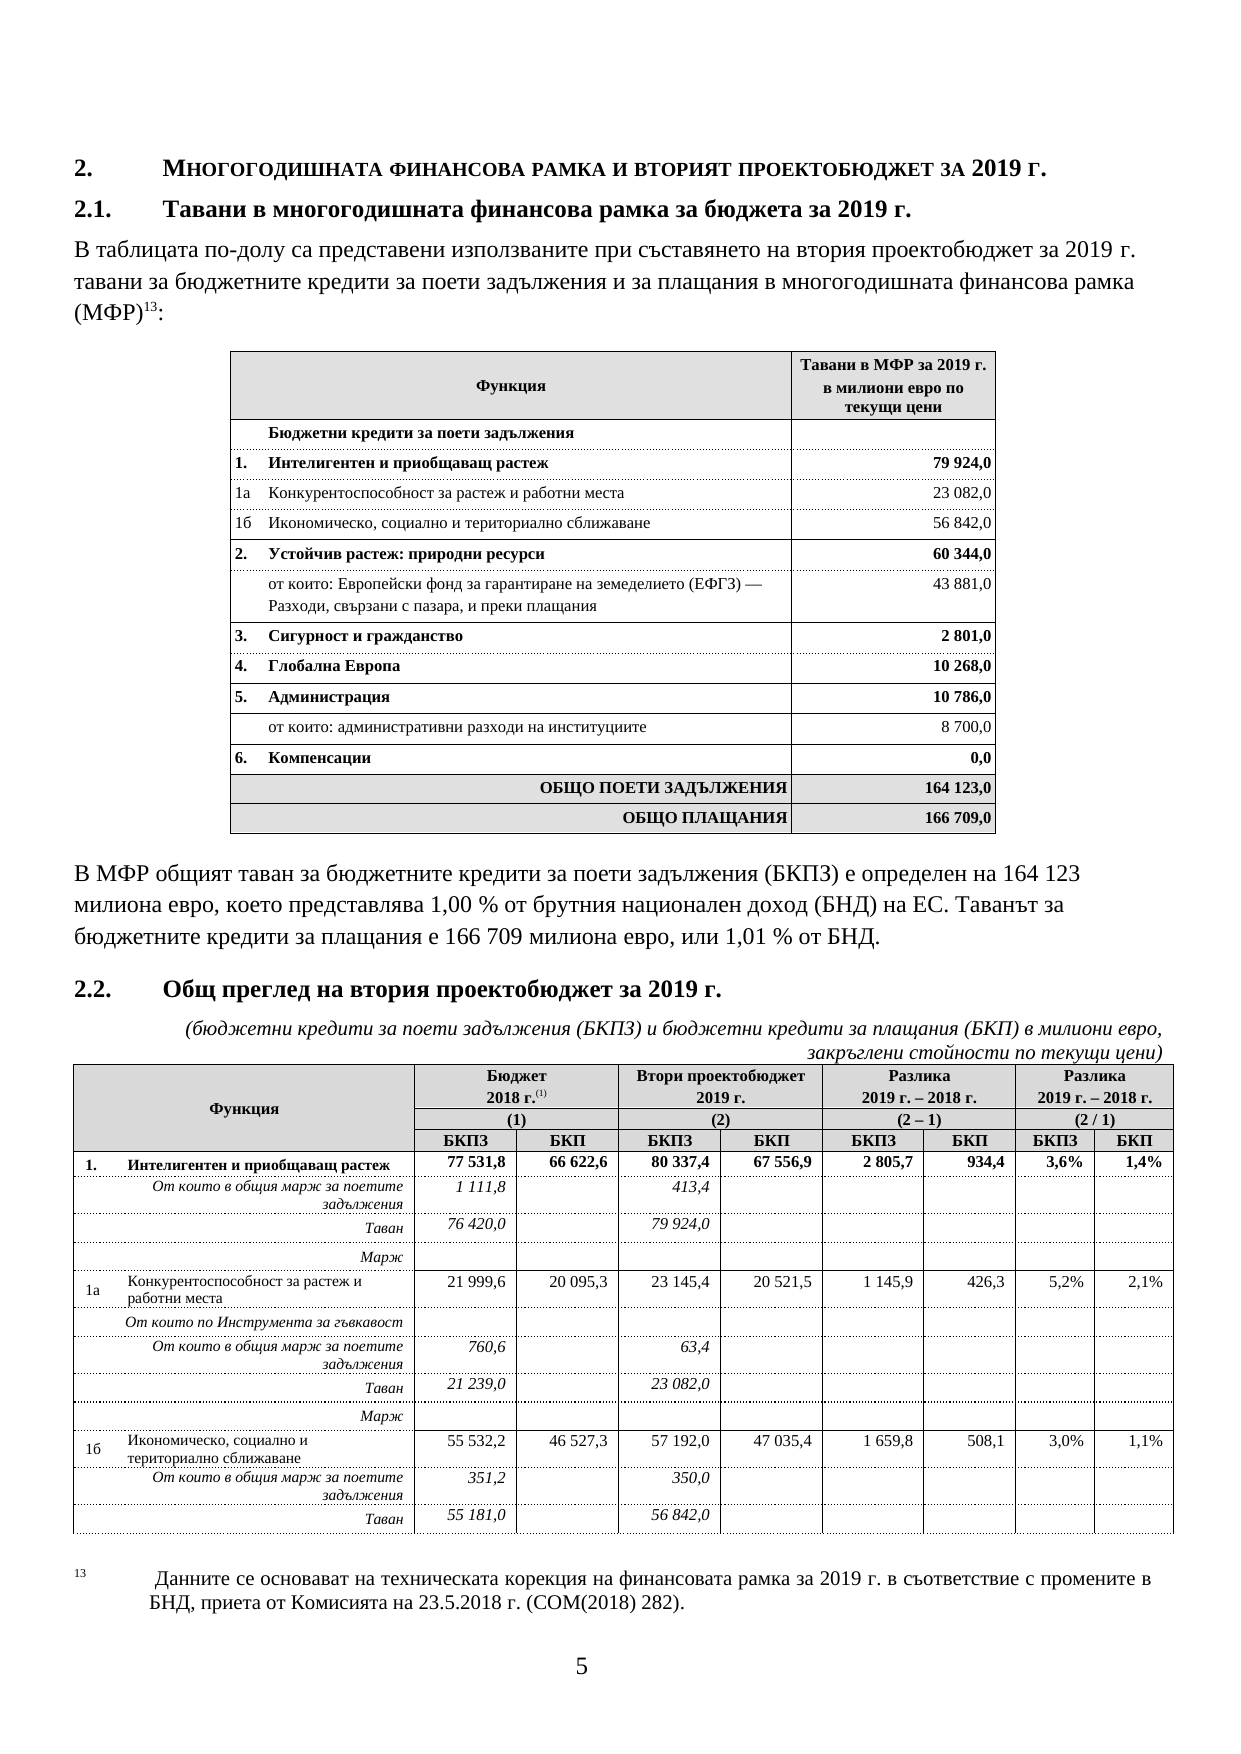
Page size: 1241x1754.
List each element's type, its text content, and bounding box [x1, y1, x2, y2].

table_header (бюджетни кредити за поети задължения (БКПЗ) и бюджетни кредити за плащания (БКП) в милиони евро, закръглени стойности по текущи цени) [74, 1016, 1174, 1064]
table_cell Функция [74, 1065, 414, 1151]
table_cell 21 999,6 [415, 1271, 516, 1307]
table_cell Конкурентоспособност за растеж и работни места [264, 479, 791, 509]
subtitle 2.1. Тавани в многогодишната финансова рамка за бюджета за 2019 г. [74, 194, 1152, 223]
table_cell БКПЗ [823, 1130, 923, 1151]
table_cell 67 556,9 [721, 1152, 822, 1176]
table_cell 23 145,4 [619, 1271, 720, 1307]
table_cell [823, 1467, 923, 1504]
table_cell ОБЩО ПОЕТИ ЗАДЪЛЖЕНИЯ [264, 775, 791, 803]
table_cell (1) [415, 1109, 618, 1129]
table_cell [924, 1504, 1015, 1532]
table_cell [721, 1401, 822, 1430]
table_cell 5,2% [1016, 1271, 1094, 1307]
table_cell 46 527,3 [517, 1431, 618, 1467]
table_cell [721, 1467, 822, 1504]
table_cell 0,0 [792, 745, 995, 774]
table_cell [517, 1504, 618, 1532]
table_cell Бюджетни кредити за поети задължения [264, 420, 791, 449]
table_cell 80 337,4 [619, 1152, 720, 1176]
table_cell [721, 1213, 822, 1242]
table_cell 56 842,0 [792, 509, 995, 539]
table_cell [517, 1373, 618, 1401]
table_cell Конкурентоспособност за растеж и работни места [116, 1270, 414, 1307]
table_cell [924, 1242, 1015, 1270]
table_cell [1095, 1467, 1173, 1504]
table_cell 8 700,0 [792, 714, 995, 743]
table_cell [517, 1213, 618, 1242]
table_cell 2019 г. [619, 1086, 822, 1107]
table_cell [231, 570, 264, 622]
table_cell Сигурност и гражданство [264, 623, 791, 652]
table_cell [231, 775, 264, 803]
table_cell 1a [231, 479, 264, 509]
table_cell 351,2 [415, 1467, 516, 1504]
table_cell БКПЗ [415, 1130, 516, 1151]
table_cell (2 – 1) [823, 1109, 1015, 1129]
table_cell [721, 1307, 822, 1336]
table_cell [924, 1401, 1015, 1430]
table_cell Икономическо, социално и териториално сближаване [264, 509, 791, 539]
table_cell 47 035,4 [721, 1431, 822, 1467]
table_cell 3,0% [1016, 1431, 1094, 1467]
table_cell 2018 г.(1) [415, 1086, 618, 1107]
table_cell 1б [74, 1430, 116, 1467]
table_cell 350,0 [619, 1467, 720, 1504]
table_cell [1016, 1373, 1094, 1401]
table_cell [823, 1373, 923, 1401]
table_cell 79 924,0 [792, 449, 995, 479]
table_cell [924, 1373, 1015, 1401]
table_cell 5. [231, 684, 264, 713]
table_cell 3,6% [1016, 1152, 1094, 1176]
table_cell [415, 1401, 516, 1430]
table_cell БКП [1095, 1130, 1173, 1151]
table_cell [415, 1242, 516, 1270]
table_cell [1095, 1373, 1173, 1401]
table_cell [1016, 1504, 1094, 1532]
table_cell [517, 1467, 618, 1504]
table_cell 508,1 [924, 1431, 1015, 1467]
table_cell 60 344,0 [792, 540, 995, 570]
table_cell Таван [74, 1213, 414, 1242]
table_cell [924, 1307, 1015, 1336]
table_cell [619, 1307, 720, 1336]
table_cell [231, 714, 264, 743]
table_cell [1095, 1176, 1173, 1213]
table_cell [1095, 1242, 1173, 1270]
table_cell [924, 1213, 1015, 1242]
table_cell 3. [231, 623, 264, 652]
table_cell [517, 1336, 618, 1373]
table_cell 1 659,8 [823, 1431, 923, 1467]
table_cell 760,6 [415, 1336, 516, 1373]
table_cell [924, 1336, 1015, 1373]
table_cell [1016, 1242, 1094, 1270]
table_cell Таван [74, 1504, 414, 1532]
table_cell 164 123,0 [792, 775, 995, 803]
table_cell 413,4 [619, 1176, 720, 1213]
table_cell 2,1% [1095, 1271, 1173, 1307]
table_cell 1б [231, 509, 264, 539]
table_cell 23 082,0 [619, 1373, 720, 1401]
table_cell 2019 г. – 2018 г. [1016, 1086, 1173, 1107]
table_cell [721, 1504, 822, 1532]
table_cell [1095, 1213, 1173, 1242]
table_cell [823, 1504, 923, 1532]
table_cell 55 181,0 [415, 1504, 516, 1532]
table_cell Администрация [264, 684, 791, 713]
table_cell 10 268,0 [792, 653, 995, 682]
table_cell Разлика [823, 1065, 1015, 1086]
table_cell [1095, 1336, 1173, 1373]
table_cell БКП [721, 1130, 822, 1151]
table_cell 4. [231, 653, 264, 682]
table_cell БКП [924, 1130, 1015, 1151]
table_cell (2 / 1) [1016, 1109, 1173, 1129]
table_cell [823, 1176, 923, 1213]
table_cell БКПЗ [619, 1130, 720, 1151]
table_cell [1095, 1401, 1173, 1430]
table_cell Интелигентен и приобщаващ растеж [116, 1152, 414, 1176]
table_cell от които: Европейски фонд за гарантиране на земеделието (ЕФГЗ) — Разходи, свързани с пазара, и преки плащания [264, 570, 791, 622]
table_cell [1095, 1307, 1173, 1336]
table_cell [823, 1336, 923, 1373]
table_cell [1095, 1504, 1173, 1532]
text В таблицата по-долу са представени използваните при съставянето на втория проектобюджет за 2019 г. тавани за бюджетните кредити за поети задължения и за плащания в многогодишната финансова рамка (МФР): [74, 235, 1152, 326]
table_cell Бюджет [415, 1065, 618, 1086]
table_cell 10 786,0 [792, 684, 995, 713]
table_cell (2) [619, 1109, 822, 1129]
table_cell 21 239,0 [415, 1373, 516, 1401]
table_cell 23 082,0 [792, 479, 995, 509]
table_cell [517, 1242, 618, 1270]
table_cell Устойчив растеж: природни ресурси [264, 540, 791, 570]
table_cell [1016, 1336, 1094, 1373]
table_cell 1 111,8 [415, 1176, 516, 1213]
table_cell 1,4% [1095, 1152, 1173, 1176]
table_cell 56 842,0 [619, 1504, 720, 1532]
table_cell Марж [74, 1242, 414, 1270]
table_cell 79 924,0 [619, 1213, 720, 1242]
table_cell 1. [74, 1152, 116, 1176]
table_cell Икономическо, социално и териториално сближаване [116, 1430, 414, 1467]
table_cell от които: административни разходи на институциите [264, 714, 791, 743]
table_cell Глобална Европа [264, 653, 791, 682]
table_cell БКПЗ [1016, 1130, 1094, 1151]
table_cell [619, 1242, 720, 1270]
table_cell От които в общия марж за поетите задължения [74, 1336, 414, 1373]
table_cell Марж [74, 1401, 414, 1430]
table_cell [231, 420, 264, 449]
table_cell 1a [74, 1270, 116, 1307]
table_cell 426,3 [924, 1271, 1015, 1307]
table_cell 20 521,5 [721, 1271, 822, 1307]
table_cell [1016, 1401, 1094, 1430]
table_cell 1 145,9 [823, 1271, 923, 1307]
table_cell [1016, 1176, 1094, 1213]
table_cell [721, 1242, 822, 1270]
table_cell 1. [231, 449, 264, 479]
table_cell [231, 804, 264, 832]
table_cell [517, 1401, 618, 1430]
table_cell [823, 1401, 923, 1430]
table_cell 55 532,2 [415, 1431, 516, 1467]
table_cell [924, 1467, 1015, 1504]
table_cell 66 622,6 [517, 1152, 618, 1176]
table_cell [823, 1213, 923, 1242]
table_cell Таван [74, 1373, 414, 1401]
table_header Тавани в МФР за 2019 г. в милиони евро по текущи цени [792, 352, 995, 419]
table_cell 2 801,0 [792, 623, 995, 652]
table_cell 57 192,0 [619, 1431, 720, 1467]
table_cell 166 709,0 [792, 804, 995, 832]
table_cell БКП [517, 1130, 618, 1151]
table_cell [792, 420, 995, 449]
table_cell 76 420,0 [415, 1213, 516, 1242]
table_cell 2 805,7 [823, 1152, 923, 1176]
table_cell От които в общия марж за поетите задължения [74, 1467, 414, 1504]
table_cell [721, 1373, 822, 1401]
table_cell Интелигентен и приобщаващ растеж [264, 449, 791, 479]
table_cell [721, 1176, 822, 1213]
table_cell [415, 1307, 516, 1336]
table_cell 934,4 [924, 1152, 1015, 1176]
table_header Функция [231, 352, 791, 419]
table_cell [619, 1401, 720, 1430]
table_cell От които в общия марж за поетите задължения [74, 1176, 414, 1213]
table_cell 2. [231, 540, 264, 570]
table_cell От които по Инструмента за гъвкавост [74, 1307, 414, 1336]
table_cell [924, 1176, 1015, 1213]
table_cell [1016, 1467, 1094, 1504]
table_cell Втори проектобюджет [619, 1065, 822, 1086]
table_cell 77 531,8 [415, 1152, 516, 1176]
table_cell 20 095,3 [517, 1271, 618, 1307]
table_cell [1016, 1213, 1094, 1242]
table_cell [517, 1307, 618, 1336]
table_cell [517, 1176, 618, 1213]
table_cell 43 881,0 [792, 570, 995, 622]
table_cell 1,1% [1095, 1431, 1173, 1467]
table_cell [823, 1242, 923, 1270]
table_cell 63,4 [619, 1336, 720, 1373]
text В МФР общият таван за бюджетните кредити за поети задължения (БКПЗ) е определен на 164 123 милиона евро, което представлява 1,00 % от брутния национален доход (БНД) на ЕС. Таванът за бюджетните кредити за плащания е 166 709 милиона евро, или 1,01 % от БНД. [74, 858, 1152, 949]
subtitle 2.2. Общ преглед на втория проектобюджет за 2019 г. [74, 974, 1152, 1003]
table_cell [1016, 1307, 1094, 1336]
table_cell Разлика [1016, 1065, 1173, 1086]
table_cell 6. [231, 745, 264, 774]
table_cell ОБЩО ПЛАЩАНИЯ [264, 804, 791, 832]
table_cell 2019 г. – 2018 г. [823, 1086, 1015, 1107]
subtitle 2. Многогодишната финансова рамка и вторият проектобюджет за 2019 г. [74, 153, 1152, 181]
table_cell [721, 1336, 822, 1373]
table_cell [823, 1307, 923, 1336]
table_cell Компенсации [264, 745, 791, 774]
